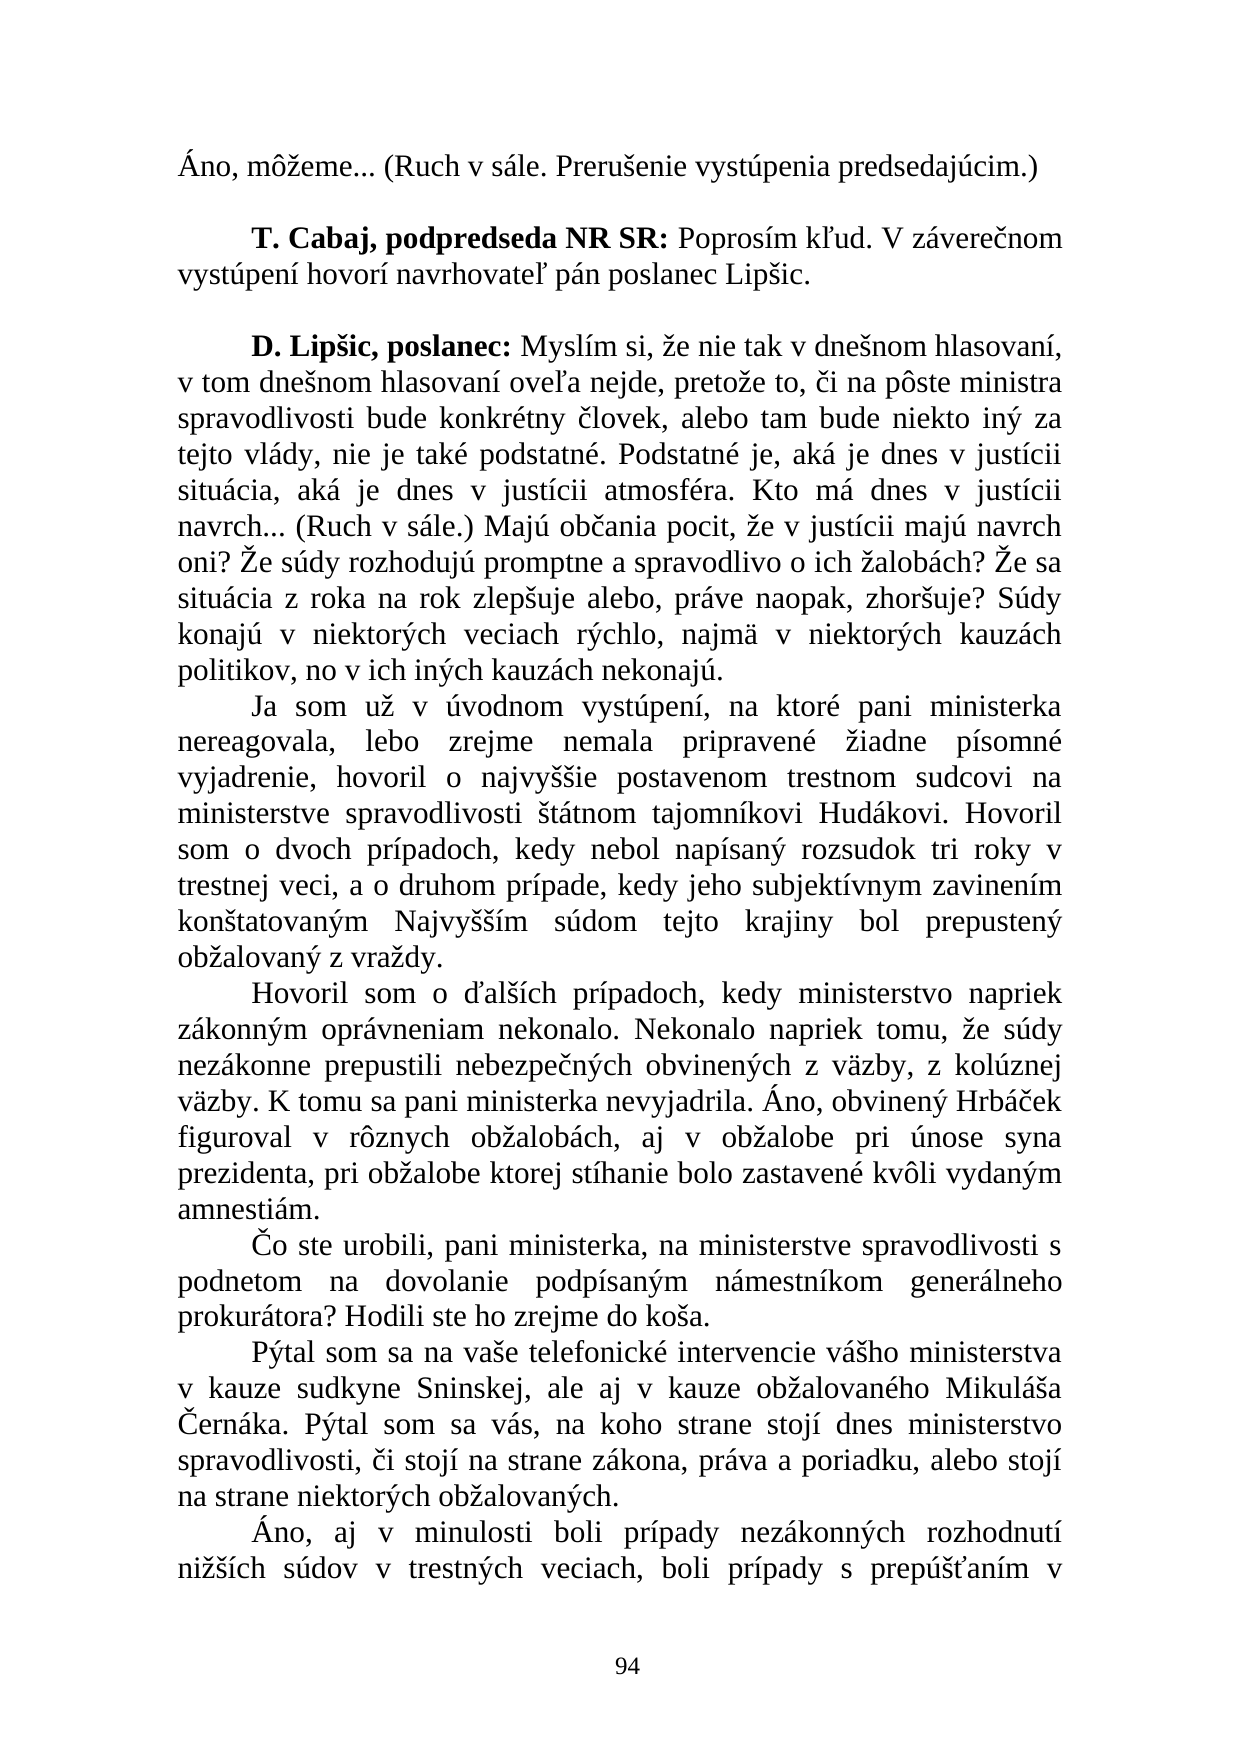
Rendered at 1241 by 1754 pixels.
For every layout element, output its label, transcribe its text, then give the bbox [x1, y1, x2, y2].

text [177, 148, 1063, 184]
text T. Cabaj, podpredseda NR SR: Poprosím kľud. V záverečnom vystúpení hovorí navrhovateľ pán poslanec Lipšic. [177, 219, 1063, 291]
text Ja som už v úvodnom vystúpení, na ktoré pani ministerka nereagovala, lebo zrejme nemala pripravené žiadne písomné vyjadrenie, hovoril o najvyššie postavenom trestnom sudcovi na ministerstve spravodlivosti štátnom tajomníkovi Hudákovi. Hovoril som o dvoch prípadoch, kedy nebol napísaný rozsudok tri roky v trestnej veci, a o druhom prípade, kedy jeho subjektívnym zavinením konštatovaným Najvyšším súdom tejto krajiny bol prepustený obžalovaný z vraždy. [177, 687, 1063, 974]
text D. Lipšic, poslanec: Myslím si, že nie tak v dnešnom hlasovaní, v tom dnešnom hlasovaní oveľa nejde, pretože to, či na pôste ministra spravodlivosti bude konkrétny človek, alebo tam bude niekto iný za tejto vlády, nie je také podstatné. Podstatné je, aká je dnes v justícii situácia, aká je dnes v justícii atmosféra. Kto má dnes v justícii navrch... (Ruch v sále.) Majú občania pocit, že v justícii majú navrch oni? Že súdy rozhodujú promptne a spravodlivo o ich žalobách? Že sa situácia z roka na rok zlepšuje alebo, práve naopak, zhoršuje? Súdy konajú v niektorých veciach rýchlo, najmä v niektorých kauzách politikov, no v ich iných kauzách nekonajú. [177, 327, 1063, 687]
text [177, 1513, 1063, 1585]
text Čo ste urobili, pani ministerka, na ministerstve spravodlivosti s podnetom na dovolanie podpísaným námestníkom generálneho prokurátora? Hodili ste ho zrejme do koša. [177, 1226, 1063, 1334]
text Pýtal som sa na vaše telefonické intervencie vášho ministerstva v kauze sudkyne Sninskej, ale aj v kauze obžalovaného Mikuláša Černáka. Pýtal som sa vás, na koho strane stojí dnes ministerstvo spravodlivosti, či stojí na strane zákona, práva a poriadku, alebo stojí na strane niektorých obžalovaných. [177, 1334, 1063, 1513]
text Hovoril som o ďalších prípadoch, kedy ministerstvo napriek zákonným oprávneniam nekonalo. Nekonalo napriek tomu, že súdy nezákonne prepustili nebezpečných obvinených z väzby, z kolúznej väzby. K tomu sa pani ministerka nevyjadrila. Áno, obvinený Hrbáček figuroval v rôznych obžalobách, aj v obžalobe pri únose syna prezidenta, pri obžalobe ktorej stíhanie bolo zastavené kvôli vydaným amnestiám. [177, 974, 1063, 1226]
